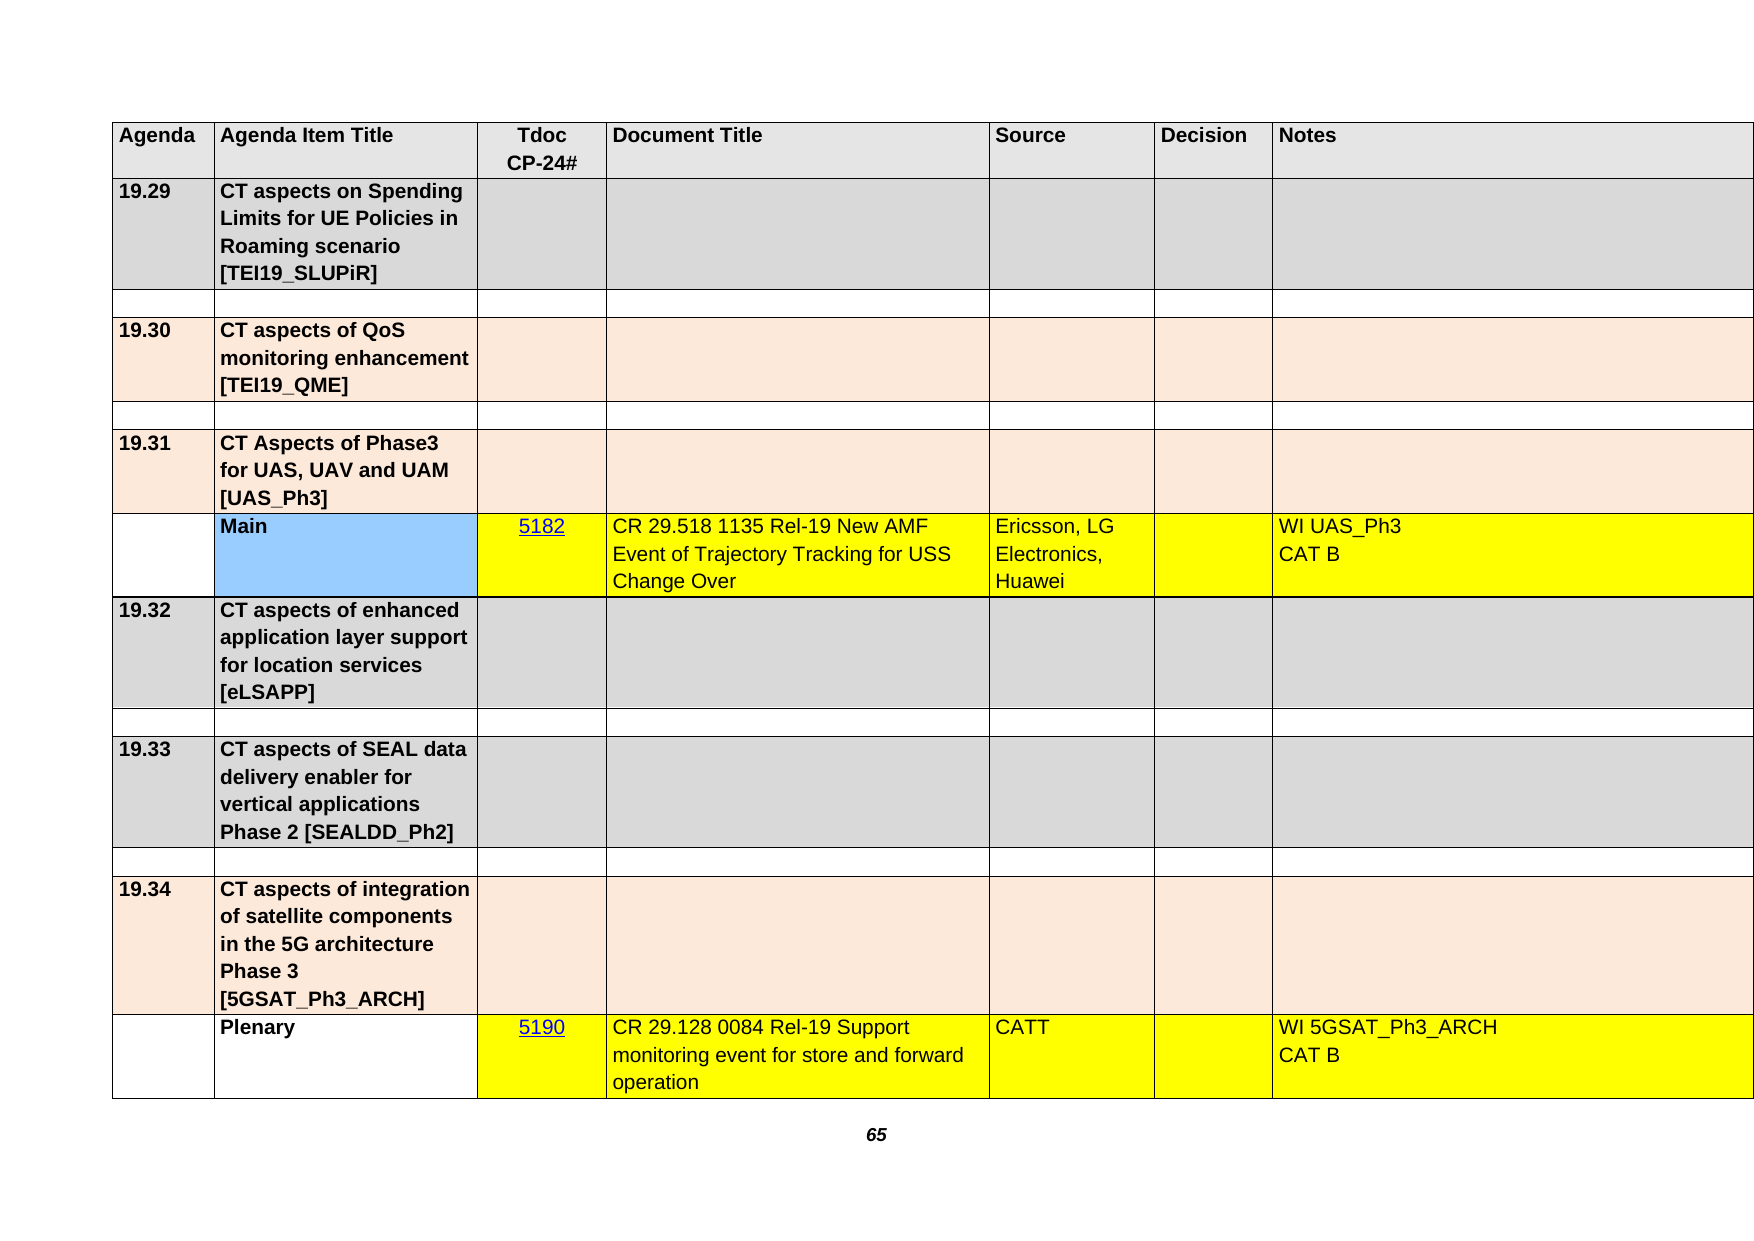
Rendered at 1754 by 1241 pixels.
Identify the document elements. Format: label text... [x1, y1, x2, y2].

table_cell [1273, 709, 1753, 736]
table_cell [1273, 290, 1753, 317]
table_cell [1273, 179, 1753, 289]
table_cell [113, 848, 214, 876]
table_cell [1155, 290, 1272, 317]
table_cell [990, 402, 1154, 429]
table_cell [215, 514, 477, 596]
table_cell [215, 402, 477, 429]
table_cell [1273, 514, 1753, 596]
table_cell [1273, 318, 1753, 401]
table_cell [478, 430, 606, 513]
table_header Agenda Item Title [215, 123, 477, 178]
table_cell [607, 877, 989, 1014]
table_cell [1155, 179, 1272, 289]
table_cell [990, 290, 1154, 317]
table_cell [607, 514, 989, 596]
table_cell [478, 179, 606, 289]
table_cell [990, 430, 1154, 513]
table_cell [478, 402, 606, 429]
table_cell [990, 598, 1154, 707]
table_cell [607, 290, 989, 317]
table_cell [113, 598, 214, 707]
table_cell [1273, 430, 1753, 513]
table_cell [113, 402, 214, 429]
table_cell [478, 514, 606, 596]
table_header Source [990, 123, 1154, 178]
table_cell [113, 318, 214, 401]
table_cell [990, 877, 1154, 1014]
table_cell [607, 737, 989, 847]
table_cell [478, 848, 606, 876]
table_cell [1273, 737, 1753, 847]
table_header Notes [1273, 123, 1753, 178]
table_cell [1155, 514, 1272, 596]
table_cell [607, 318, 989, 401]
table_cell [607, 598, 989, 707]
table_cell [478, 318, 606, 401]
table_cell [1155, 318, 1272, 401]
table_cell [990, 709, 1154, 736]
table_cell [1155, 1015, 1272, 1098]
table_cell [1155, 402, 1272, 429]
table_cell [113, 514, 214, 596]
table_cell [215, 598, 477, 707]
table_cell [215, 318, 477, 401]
table_header Tdoc CP-24# [478, 123, 606, 178]
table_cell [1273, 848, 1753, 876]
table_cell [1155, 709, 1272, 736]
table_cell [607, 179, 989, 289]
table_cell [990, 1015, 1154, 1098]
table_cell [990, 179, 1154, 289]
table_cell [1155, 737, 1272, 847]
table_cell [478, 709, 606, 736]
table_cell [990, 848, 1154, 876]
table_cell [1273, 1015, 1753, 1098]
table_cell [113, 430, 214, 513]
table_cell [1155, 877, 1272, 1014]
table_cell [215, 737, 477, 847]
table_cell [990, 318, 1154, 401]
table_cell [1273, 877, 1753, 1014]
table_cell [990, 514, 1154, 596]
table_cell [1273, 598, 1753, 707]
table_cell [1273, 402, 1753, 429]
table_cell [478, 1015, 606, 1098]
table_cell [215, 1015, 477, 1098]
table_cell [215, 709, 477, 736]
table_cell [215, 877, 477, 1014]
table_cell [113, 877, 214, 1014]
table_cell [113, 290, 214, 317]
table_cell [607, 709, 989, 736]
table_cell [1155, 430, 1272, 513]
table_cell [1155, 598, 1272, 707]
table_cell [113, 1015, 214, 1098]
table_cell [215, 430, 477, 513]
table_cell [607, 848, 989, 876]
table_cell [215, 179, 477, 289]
table_header Agenda [113, 123, 214, 178]
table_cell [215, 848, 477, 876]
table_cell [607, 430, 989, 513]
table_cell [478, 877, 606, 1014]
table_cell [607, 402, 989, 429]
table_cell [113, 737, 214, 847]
table_header Document Title [607, 123, 989, 178]
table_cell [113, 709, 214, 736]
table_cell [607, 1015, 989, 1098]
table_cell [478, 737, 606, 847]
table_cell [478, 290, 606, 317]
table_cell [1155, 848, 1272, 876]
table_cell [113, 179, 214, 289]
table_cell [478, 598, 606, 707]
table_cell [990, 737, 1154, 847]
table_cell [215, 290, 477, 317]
table_header Decision [1155, 123, 1272, 178]
